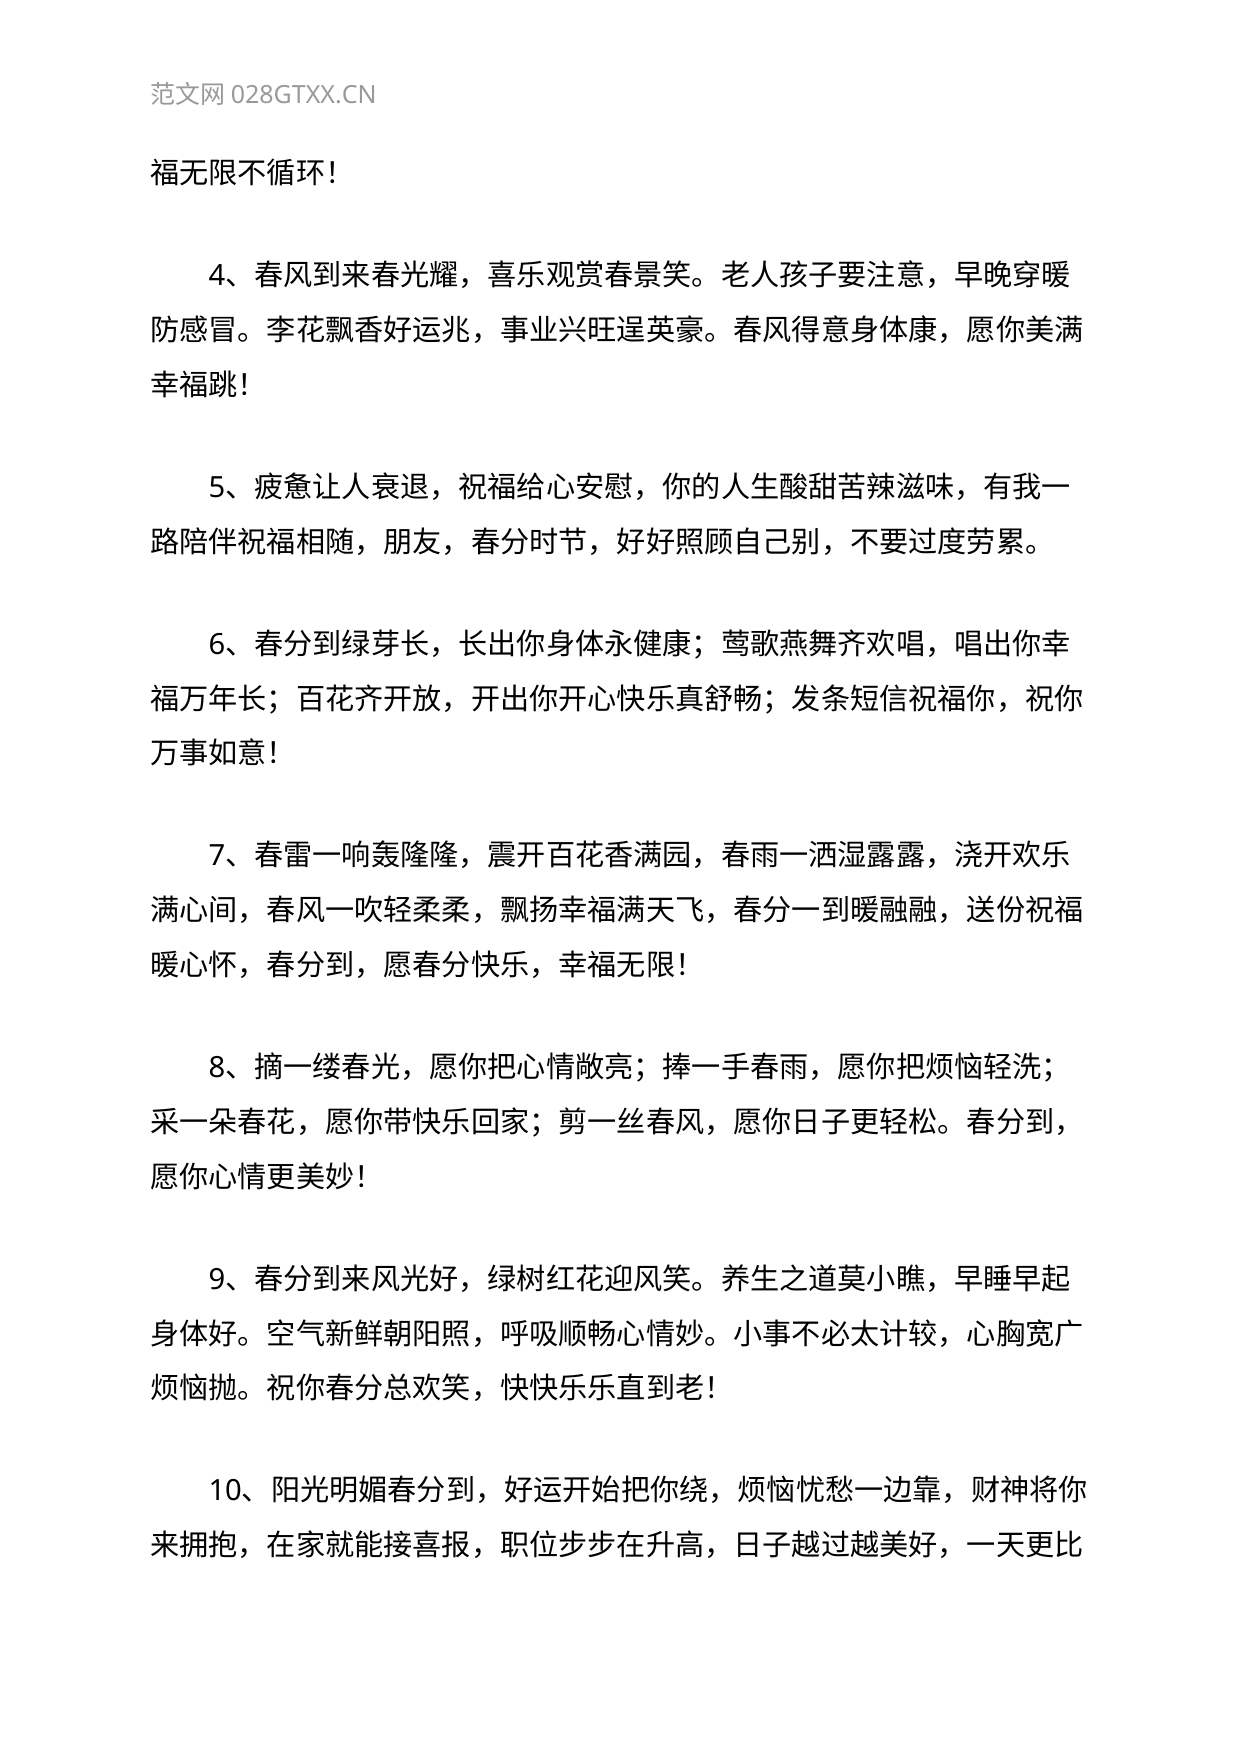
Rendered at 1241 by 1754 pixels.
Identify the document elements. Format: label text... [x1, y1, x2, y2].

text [150, 1467, 1090, 1564]
text 6、春分到绿芽长，长出你身体永健康；莺歌燕舞齐欢唱，唱出你幸福万年长；百花齐开放，开出你开心快乐真舒畅；发条短信祝福你，祝你万事如意！ [150, 620, 1090, 772]
text 5、疲惫让人衰退，祝福给心安慰，你的人生酸甜苦辣滋味，有我一路陪伴祝福相随，朋友，春分时节，好好照顾自己别，不要过度劳累。 [150, 463, 1090, 561]
text 7、春雷一响轰隆隆，震开百花香满园，春雨一洒湿露露，浇开欢乐满心间，春风一吹轻柔柔，飘扬幸福满天飞，春分一到暖融融，送份祝福暖心怀，春分到，愿春分快乐，幸福无限！ [150, 832, 1090, 984]
text 4、春风到来春光耀，喜乐观赏春景笑。老人孩子要注意，早晚穿暖防感冒。李花飘香好运兆，事业兴旺逞英豪。春风得意身体康，愿你美满幸福跳！ [150, 252, 1090, 404]
text 8、摘一缕春光，愿你把心情敞亮；捧一手春雨，愿你把烦恼轻洗；采一朵春花，愿你带快乐回家；剪一丝春风，愿你日子更轻松。春分到，愿你心情更美妙！ [150, 1043, 1090, 1196]
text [150, 150, 1090, 192]
text 9、春分到来风光好，绿树红花迎风笑。养生之道莫小瞧，早睡早起身体好。空气新鲜朝阳照，呼吸顺畅心情妙。小事不必太计较，心胸宽广烦恼抛。祝你春分总欢笑，快快乐乐直到老！ [150, 1255, 1090, 1407]
